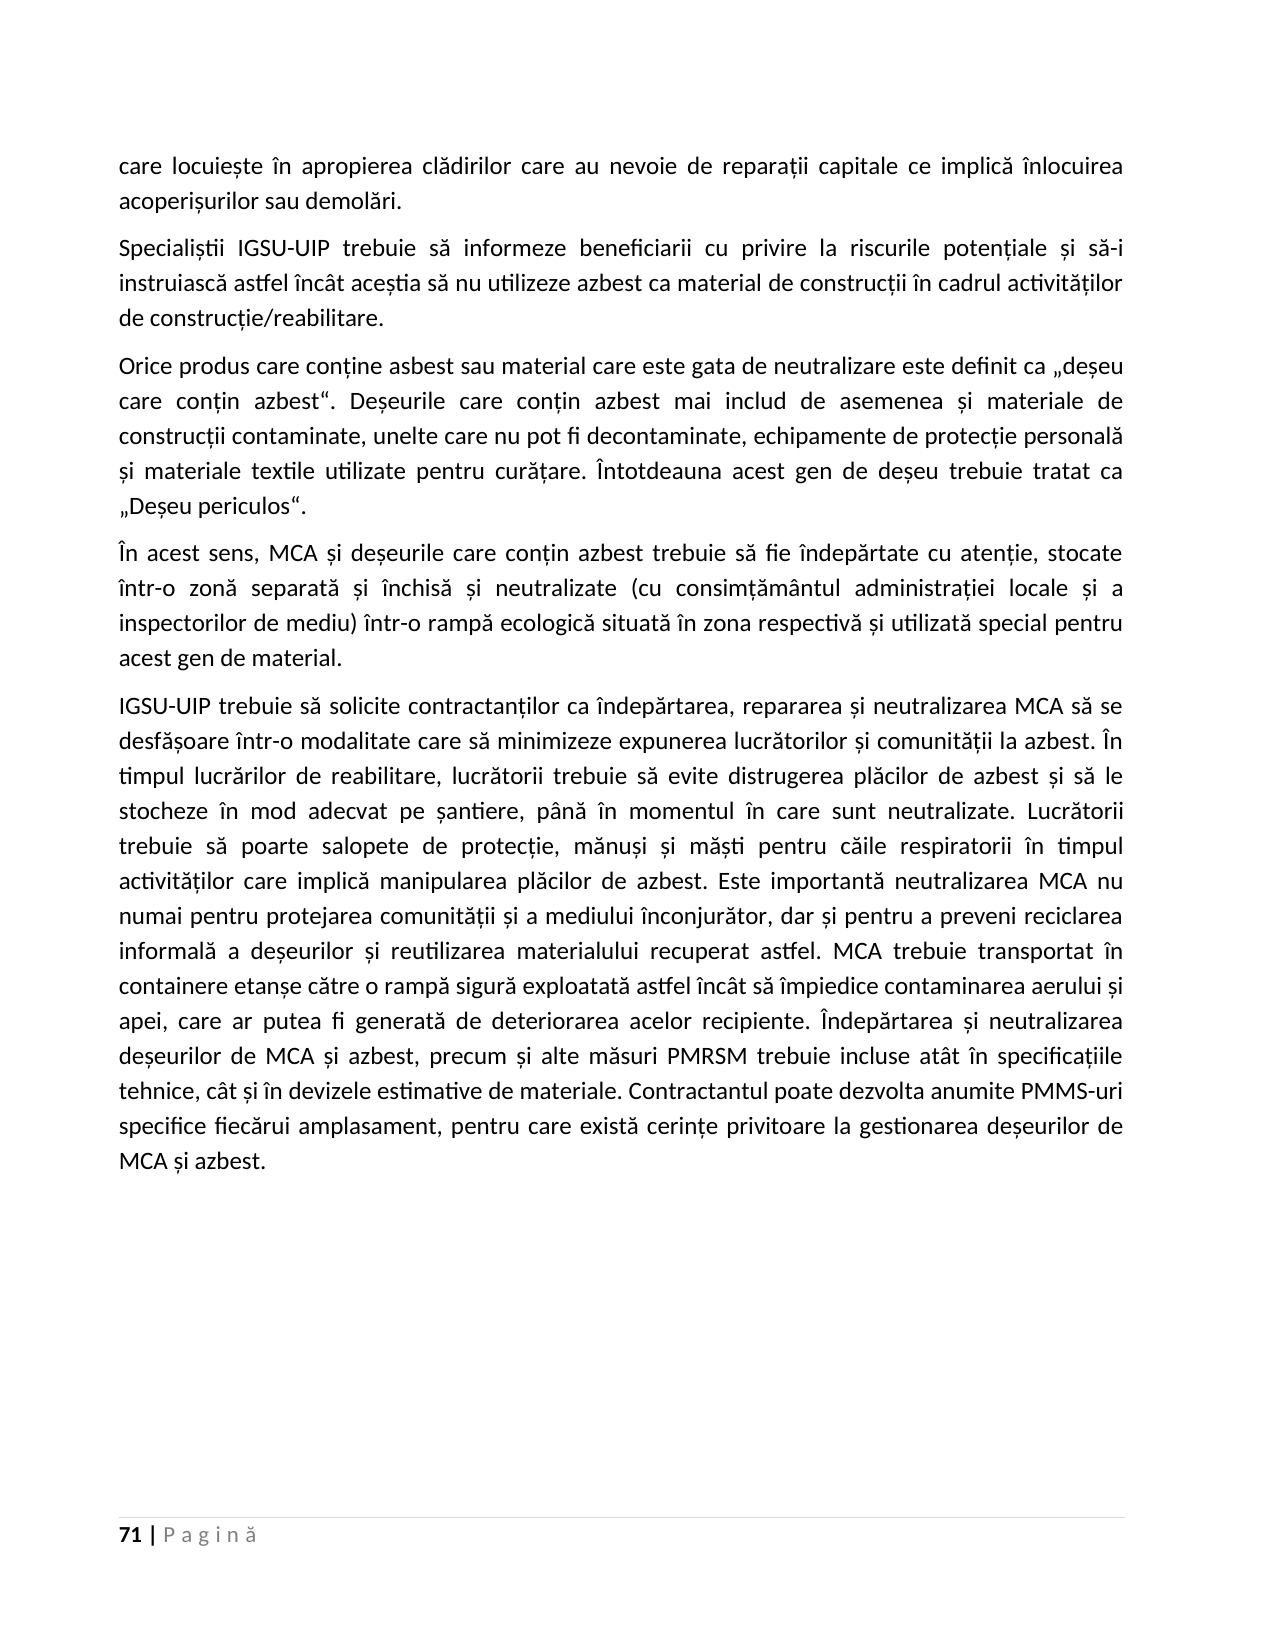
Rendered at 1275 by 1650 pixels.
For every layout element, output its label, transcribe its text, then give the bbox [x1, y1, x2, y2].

text Orice produs care conține asbest sau material care este gata de neutralizare este definit ca „deșeu care conțin azbest“. Deșeurile care conțin azbest mai includ de asemenea și materiale de construcții contaminate, unelte care nu pot fi decontaminate, echipamente de protecție personală și materiale textile utilizate pentru curățare. Întotdeauna acest gen de deșeu trebuie tratat ca „Deșeu periculos“. [118, 350, 1125, 521]
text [118, 150, 1125, 216]
text Specialiștii IGSU-UIP trebuie să informeze beneficiarii cu privire la riscurile potențiale și să-i instruiască astfel încât aceștia să nu utilizeze azbest ca material de construcții în cadrul activităților de construcție/reabilitare. [118, 232, 1125, 333]
text În acest sens, MCA și deșeurile care conțin azbest trebuie să fie îndepărtate cu atenție, stocate într-o zonă separată și închisă și neutralizate (cu consimțământul administrației locale și a inspectorilor de mediu) într-o rampă ecologică situată în zona respectivă și utilizată special pentru acest gen de material. [118, 537, 1125, 673]
text IGSU-UIP trebuie să solicite contractanților ca îndepărtarea, repararea și neutralizarea MCA să se desfășoare într-o modalitate care să minimizeze expunerea lucrătorilor și comunității la azbest. În timpul lucrărilor de reabilitare, lucrătorii trebuie să evite distrugerea plăcilor de azbest și să le stocheze în mod adecvat pe șantiere, până în momentul în care sunt neutralizate. Lucrătorii trebuie să poarte salopete de protecție, mănuși și măști pentru căile respiratorii în timpul activităților care implică manipularea plăcilor de azbest. Este importantă neutralizarea MCA nu numai pentru protejarea comunității și a mediului înconjurător, dar și pentru a preveni reciclarea informală a deșeurilor și reutilizarea materialului recuperat astfel. MCA trebuie transportat în containere etanșe către o rampă sigură exploatată astfel încât să împiedice contaminarea aerului și apei, care ar putea fi generată de deteriorarea acelor recipiente. Îndepărtarea și neutralizarea deșeurilor de MCA și azbest, precum și alte măsuri PMRSM trebuie incluse atât în specificațiile tehnice, cât și în devizele estimative de materiale. Contractantul poate dezvolta anumite PMMS-uri specifice fiecărui amplasament, pentru care există cerințe privitoare la gestionarea deșeurilor de MCA și azbest. [118, 690, 1125, 1176]
